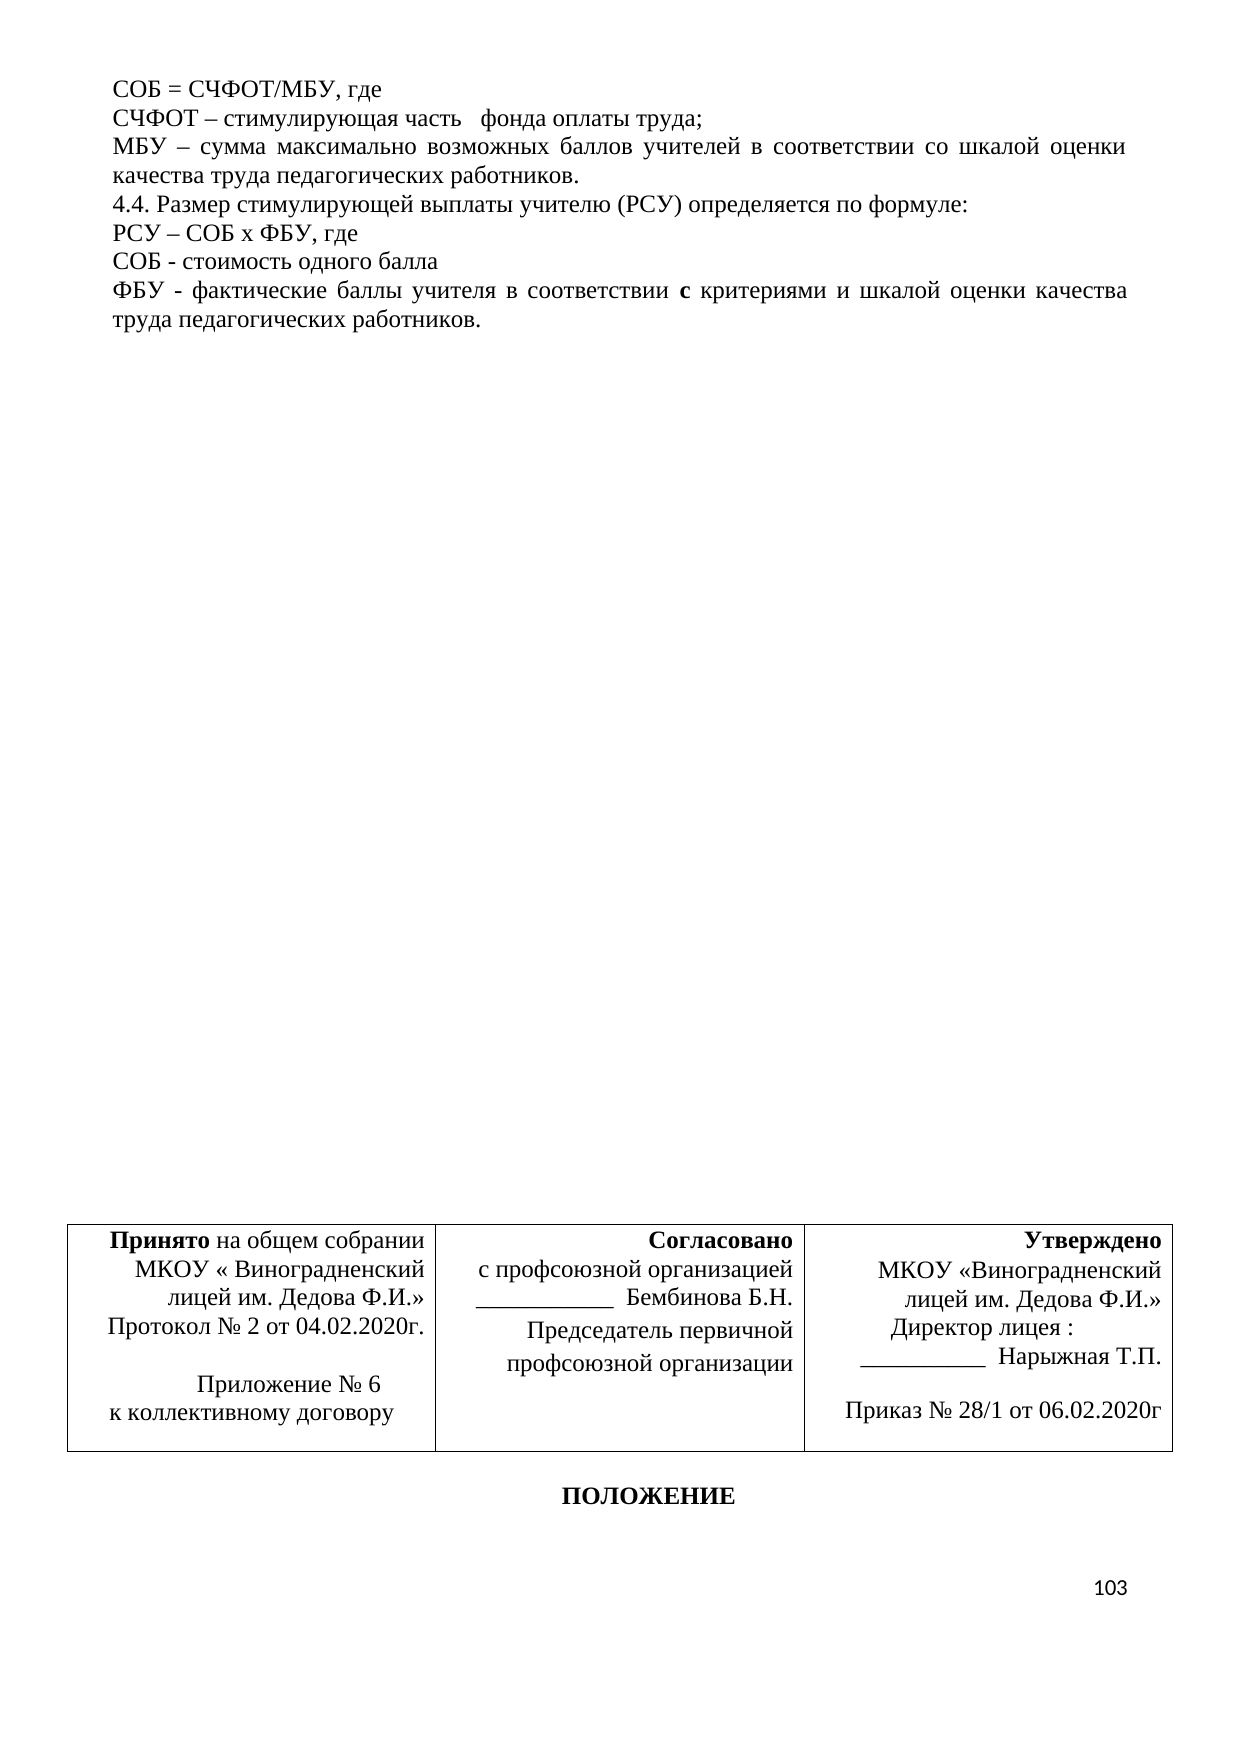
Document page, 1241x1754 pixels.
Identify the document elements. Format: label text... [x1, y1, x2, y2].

text СОБ = СЧФОТ/МБУ, где [112, 74, 1128, 103]
text ФБУ - фактические баллы учителя в соответствии с критериями и шкалой оценки качества труда педагогических работников. [112, 275, 1128, 333]
text МБУ – сумма максимально возможных баллов учителей в соответствии со шкалой оценки качества труда педагогических работников. [112, 131, 1128, 189]
text СЧФОТ – стимулирующая часть фонда оплаты труда; [112, 103, 1128, 131]
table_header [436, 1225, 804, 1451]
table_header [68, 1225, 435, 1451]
text ПОЛОЖЕНИЕ [117, 1481, 1128, 1510]
text СОБ - стоимость одного балла [112, 246, 1128, 275]
text 4.4. Размер стимулирующей выплаты учителю (РСУ) определяется по формуле: [112, 189, 1128, 218]
text РСУ – СОБ х ФБУ, где [112, 218, 1128, 246]
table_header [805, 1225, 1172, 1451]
